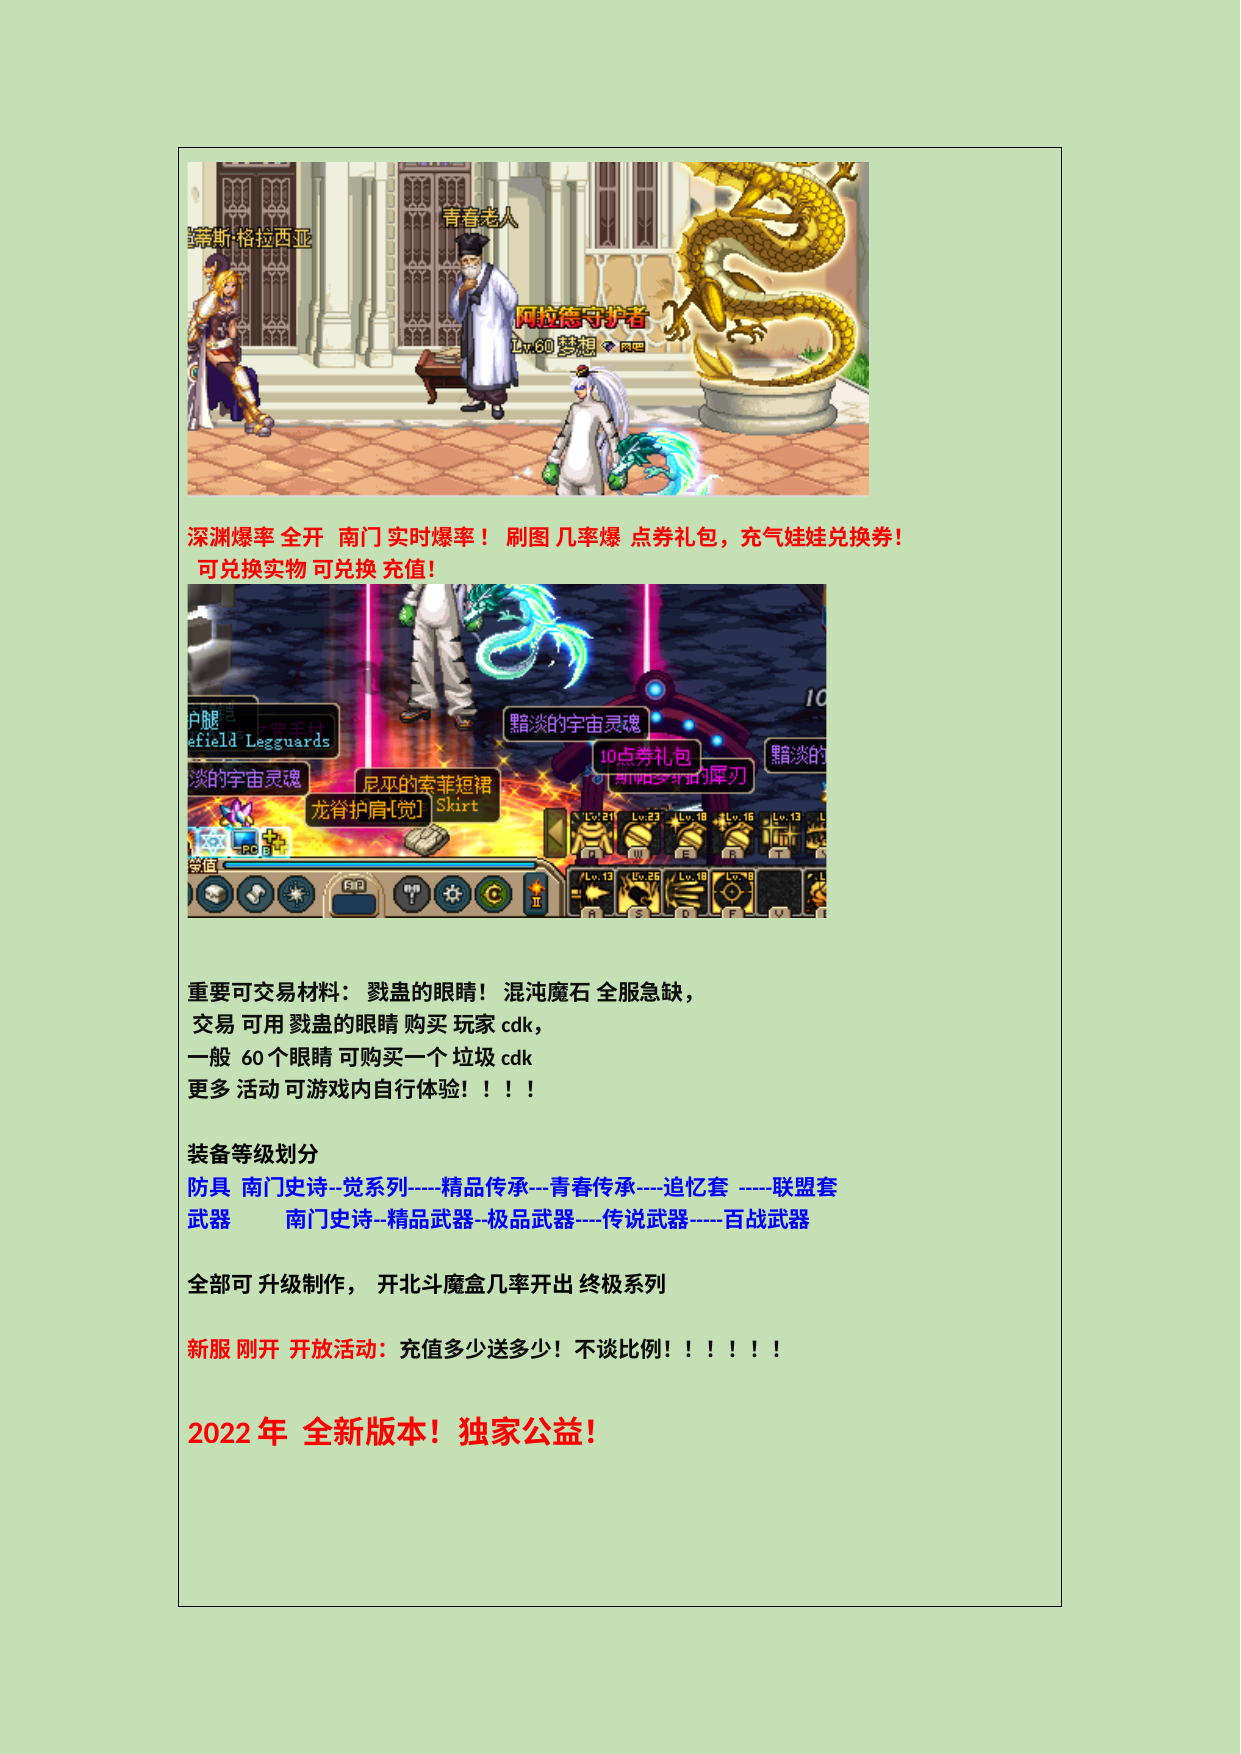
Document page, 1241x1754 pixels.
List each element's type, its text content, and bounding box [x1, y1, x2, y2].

text 可兑换实物 可兑换 充值！ [187, 552, 1053, 584]
picture [187, 584, 827, 918]
text 新服 刚开 开放活动：充值多少送多少！不谈比例！！！！！！ [187, 1332, 1053, 1364]
text 装备等级划分 [187, 1137, 1053, 1169]
text 全部可 升级制作， 开北斗魔盒几率开出 终极系列 [187, 1267, 1053, 1299]
text 深渊爆率 全开 南门 实时爆率 ！ 刷图 几率爆 点券礼包，充气娃娃兑换券！ [187, 519, 1053, 552]
text 防具 南门史诗--觉系列-----精品传承---青春传承----追忆套 -----联盟套 [187, 1169, 1053, 1202]
text 武器 南门史诗--精品武器--极品武器----传说武器-----百战武器 [187, 1202, 1053, 1234]
text 一般 60个眼睛 可购买一个 垃圾cdk [187, 1039, 1053, 1072]
text 2022年 全新版本！独家公益！ [187, 1397, 1053, 1462]
picture [187, 162, 869, 497]
text 更多 活动 可游戏内自行体验！！！！ [187, 1072, 1053, 1104]
text 交易 可用 戮蛊的眼睛 购买 玩家cdk， [187, 1007, 1053, 1039]
text 重要可交易材料： 戮蛊的眼睛！ 混沌魔石 全服急缺， [187, 974, 1053, 1007]
